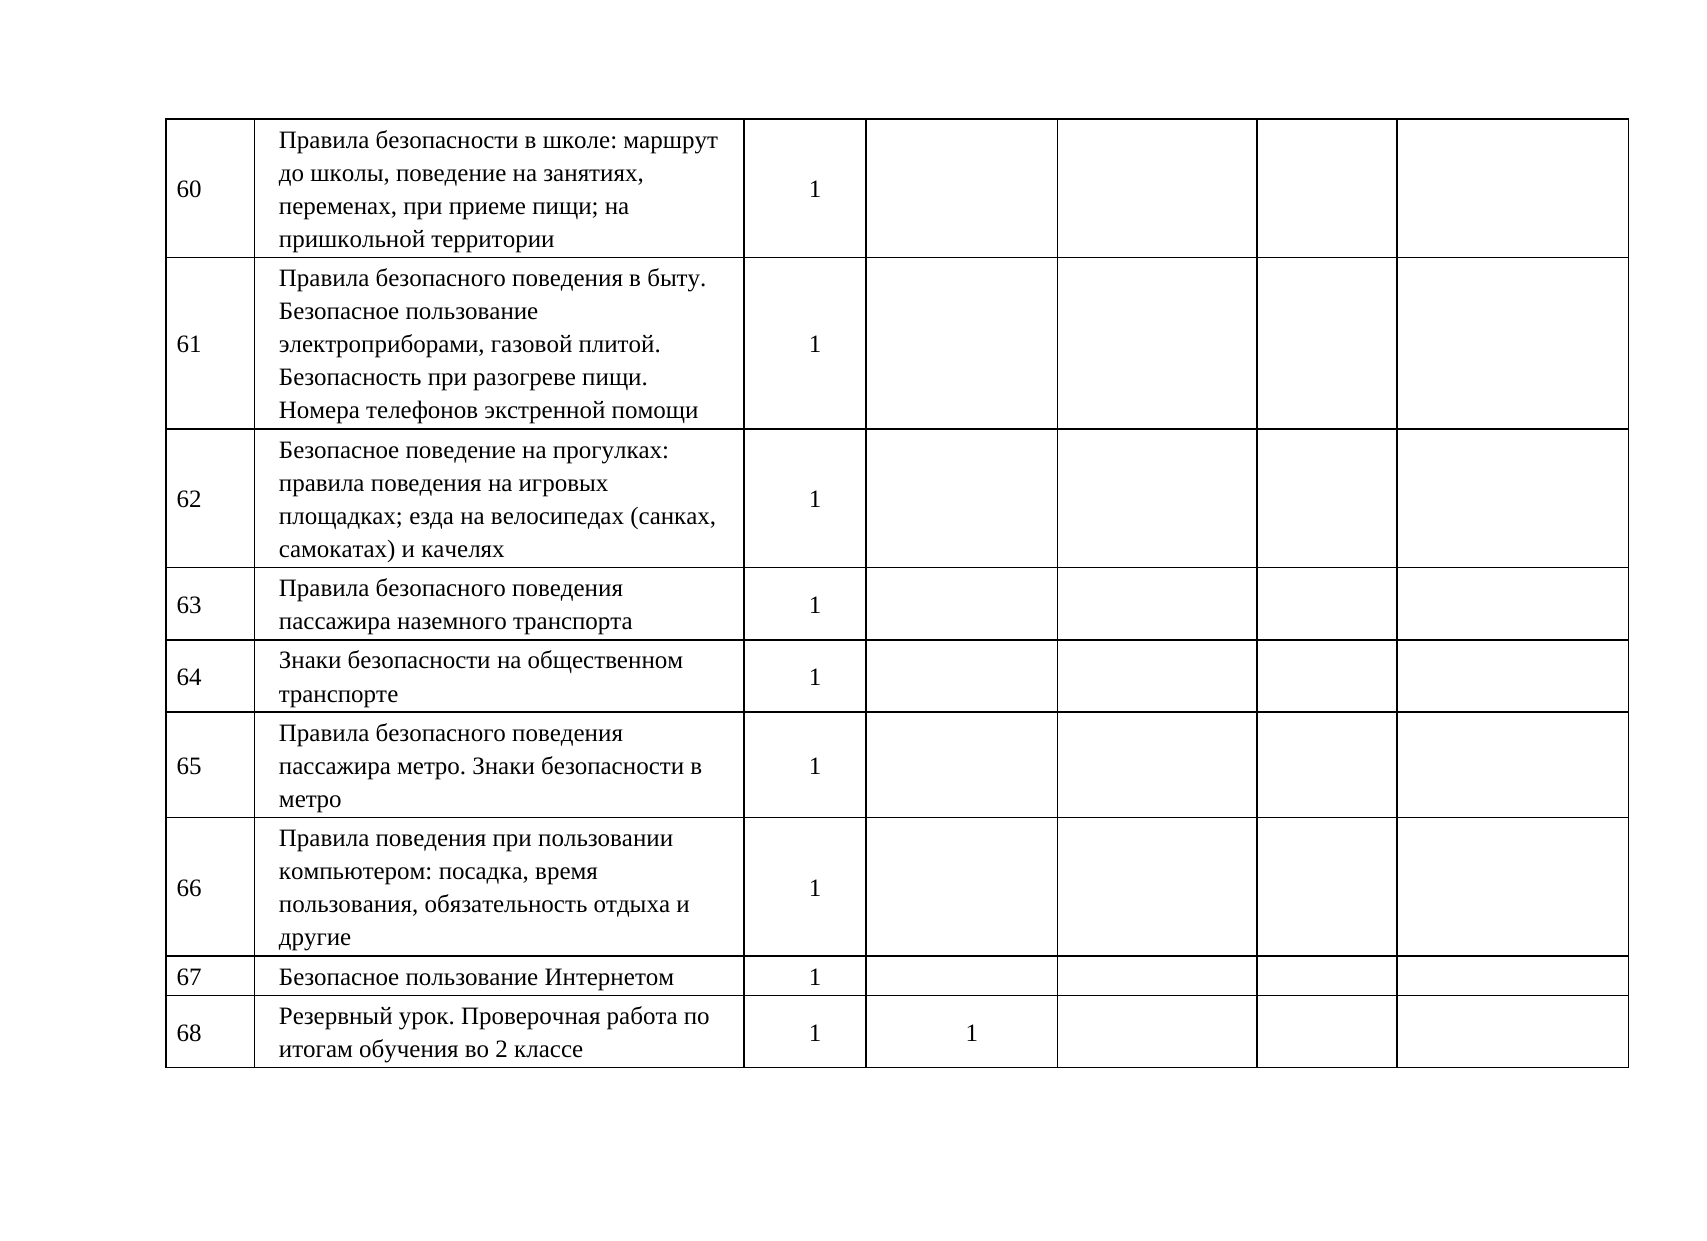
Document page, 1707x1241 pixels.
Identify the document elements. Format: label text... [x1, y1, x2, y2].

table_cell Знаки безопасности на общественном транспорте [255, 641, 743, 711]
table_cell [1058, 818, 1256, 955]
table_cell [1258, 568, 1396, 639]
table_cell 60 [167, 120, 254, 257]
table_cell [867, 120, 1057, 257]
table_cell [1058, 568, 1256, 639]
table_cell [1258, 713, 1396, 817]
table_cell [1258, 641, 1396, 711]
table_cell [1258, 818, 1396, 955]
table_cell [1398, 641, 1628, 711]
table_cell 65 [167, 713, 254, 817]
table_cell [1058, 430, 1256, 566]
table_cell 1 [745, 258, 865, 428]
table_cell [867, 430, 1057, 566]
table_cell Правила безопасного поведения пассажира метро. Знаки безопасности в метро [255, 713, 743, 817]
table_cell [1258, 957, 1396, 994]
table_cell 66 [167, 818, 254, 955]
table_cell 68 [167, 996, 254, 1067]
table_cell 1 [745, 568, 865, 639]
table_cell [1258, 996, 1396, 1067]
table_cell [867, 818, 1057, 955]
table_cell 61 [167, 258, 254, 428]
table_cell 1 [745, 957, 865, 994]
table_cell [1058, 713, 1256, 817]
table_cell [1398, 120, 1628, 257]
table_cell 1 [745, 641, 865, 711]
table_cell [1058, 258, 1256, 428]
table_cell [867, 641, 1057, 711]
table_cell [1398, 996, 1628, 1067]
table_cell [1398, 818, 1628, 955]
table_cell 64 [167, 641, 254, 711]
table_cell 62 [167, 430, 254, 566]
table_cell Правила поведения при пользовании компьютером: посадка, время пользования, обязательность отдыха и другие [255, 818, 743, 955]
table_cell [1398, 568, 1628, 639]
table_cell Безопасное пользование Интернетом [255, 957, 743, 994]
table_cell 1 [745, 430, 865, 566]
table_cell [1058, 957, 1256, 994]
table_cell Безопасное поведение на прогулках: правила поведения на игровых площадках; езда на велосипедах (санках, самокатах) и качелях [255, 430, 743, 566]
table_cell [1258, 258, 1396, 428]
table_cell [1398, 430, 1628, 566]
table_cell 1 [867, 996, 1057, 1067]
table_cell 1 [745, 996, 865, 1067]
table_cell 1 [745, 818, 865, 955]
table_cell [1258, 120, 1396, 257]
table_cell [1258, 430, 1396, 566]
table_cell [1398, 258, 1628, 428]
table_cell [1398, 957, 1628, 994]
table_cell [1058, 641, 1256, 711]
table_cell [1058, 120, 1256, 257]
table_cell 63 [167, 568, 254, 639]
table_cell [1398, 713, 1628, 817]
table_cell Правила безопасного поведения пассажира наземного транспорта [255, 568, 743, 639]
table_cell 67 [167, 957, 254, 994]
table_cell 1 [745, 713, 865, 817]
table_cell Правила безопасного поведения в быту. Безопасное пользование электроприборами, газовой плитой. Безопасность при разогреве пищи. Номера телефонов экстренной помощи [255, 258, 743, 428]
table_cell [867, 258, 1057, 428]
table_cell [1058, 996, 1256, 1067]
table_cell [867, 568, 1057, 639]
table_cell Правила безопасности в школе: маршрут до школы, поведение на занятиях, переменах, при приеме пищи; на пришкольной территории [255, 120, 743, 257]
table_cell 1 [745, 120, 865, 257]
table_cell Резервный урок. Проверочная работа по итогам обучения во 2 классе [255, 996, 743, 1067]
table_cell [867, 713, 1057, 817]
table_cell [867, 957, 1057, 994]
